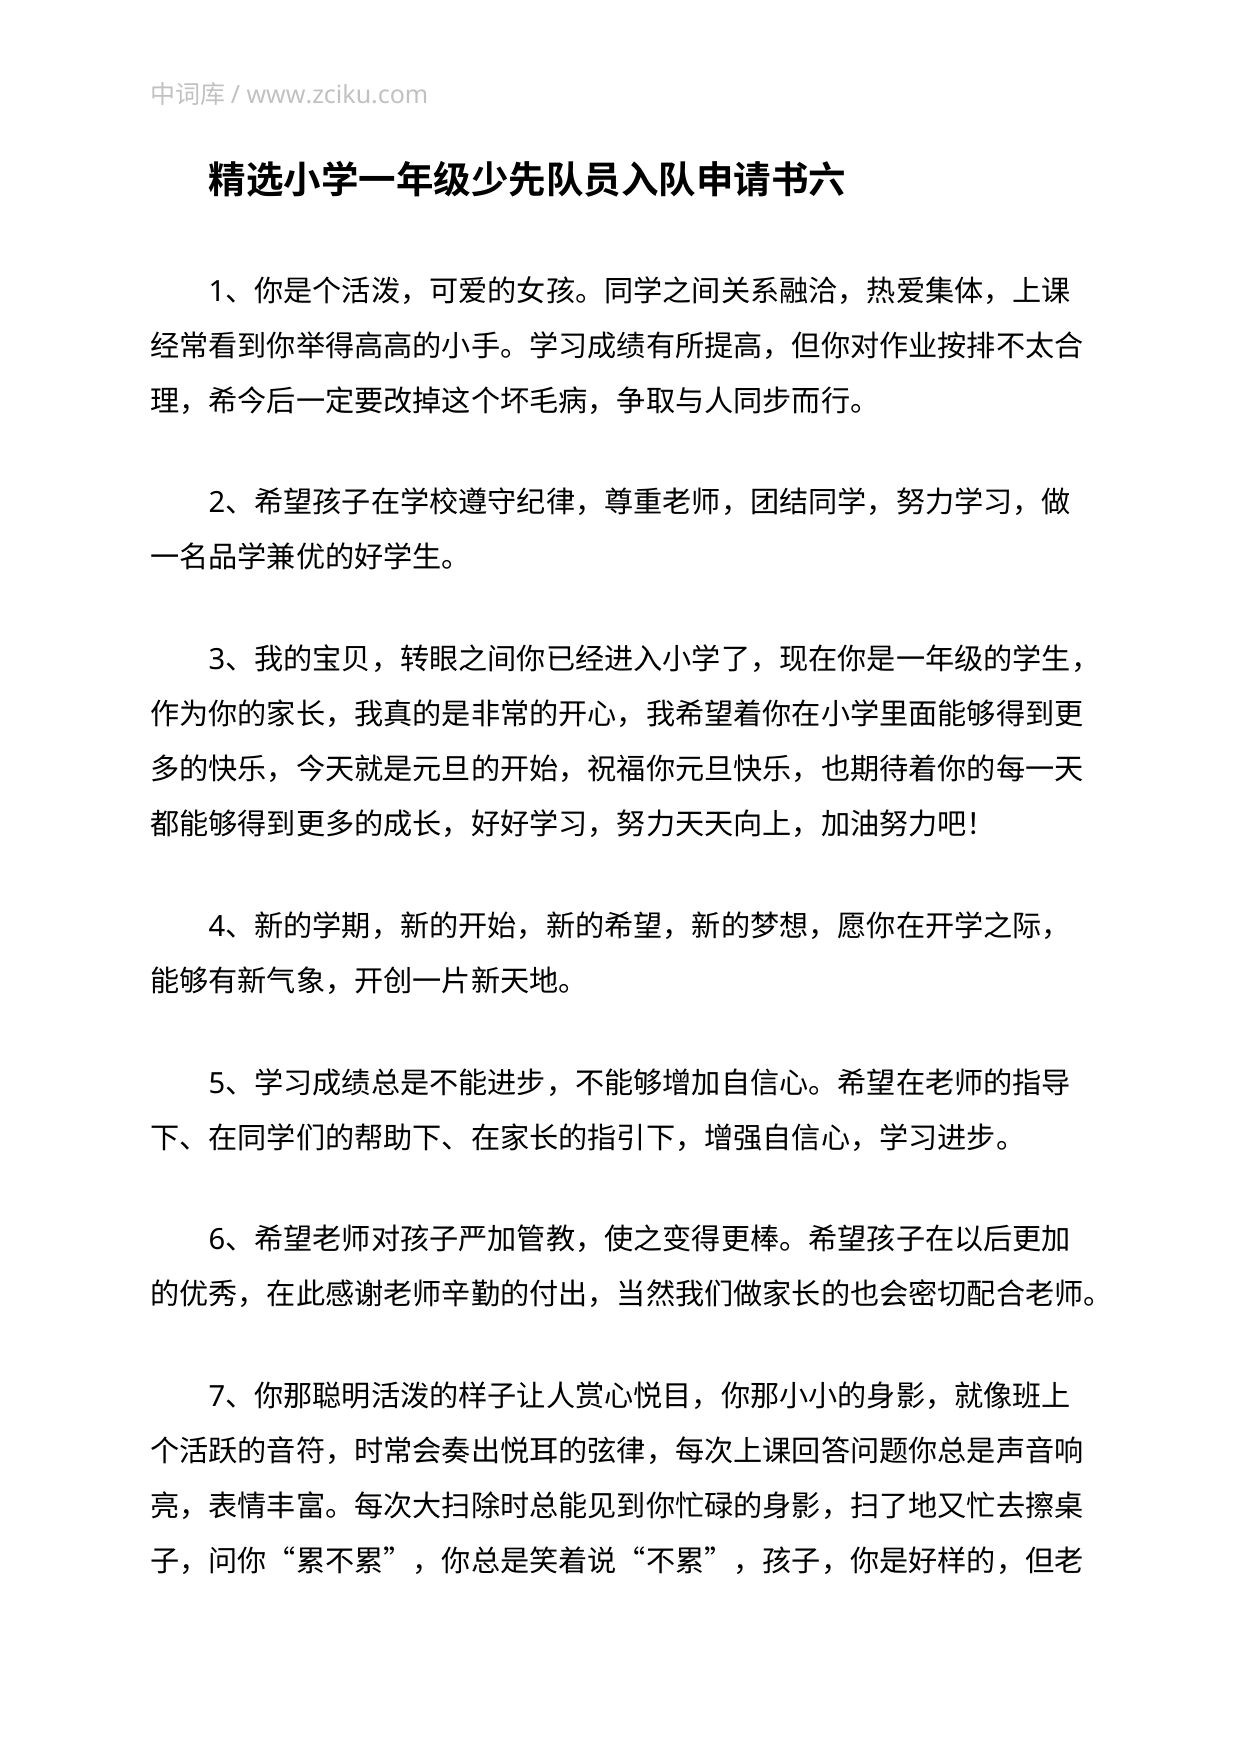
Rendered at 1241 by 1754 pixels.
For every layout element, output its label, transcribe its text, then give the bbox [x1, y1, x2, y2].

text 1、你是个活泼，可爱的女孩。同学之间关系融洽，热爱集体，上课经常看到你举得高高的小手。学习成绩有所提高，但你对作业按排不太合理，希今后一定要改掉这个坏毛病，争取与人同步而行。 [150, 267, 1090, 419]
text 3、我的宝贝，转眼之间你已经进入小学了，现在你是一年级的学生，作为你的家长，我真的是非常的开心，我希望着你在小学里面能够得到更多的快乐，今天就是元旦的开始，祝福你元旦快乐，也期待着你的每一天都能够得到更多的成长，好好学习，努力天天向上，加油努力吧！ [150, 636, 1090, 843]
text 2、希望孩子在学校遵守纪律，尊重老师，团结同学，努力学习，做一名品学兼优的好学生。 [150, 479, 1090, 576]
text 4、新的学期，新的开始，新的希望，新的梦想，愿你在开学之际，能够有新气象，开创一片新天地。 [150, 902, 1090, 1000]
text 6、希望老师对孩子严加管教，使之变得更棒。希望孩子在以后更加的优秀，在此感谢老师辛勤的付出，当然我们做家长的也会密切配合老师。 [150, 1216, 1090, 1313]
text 精选小学一年级少先队员入队申请书六 [150, 150, 1090, 204]
text 5、学习成绩总是不能进步，不能够增加自信心。希望在老师的指导下、在同学们的帮助下、在家长的指引下，增强自信心，学习进步。 [150, 1059, 1090, 1156]
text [150, 1373, 1090, 1580]
